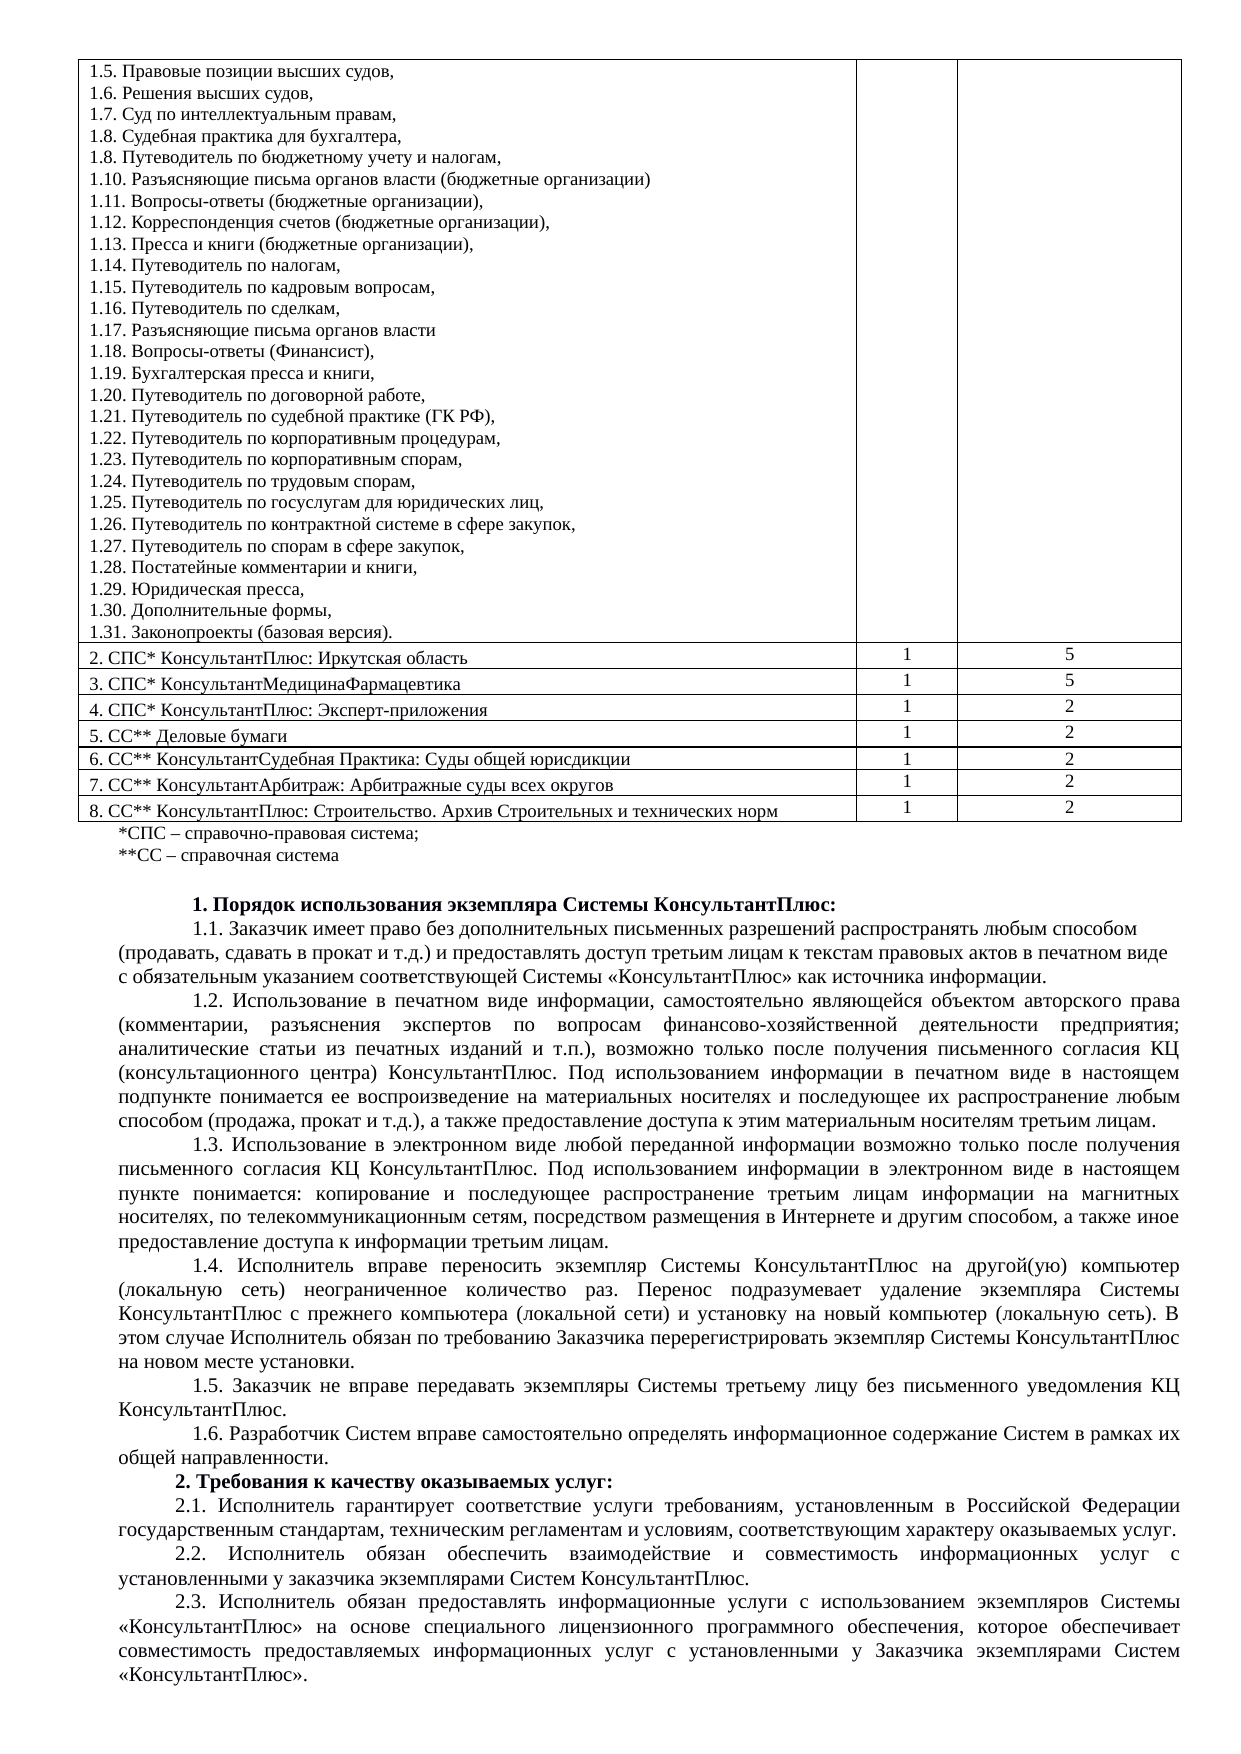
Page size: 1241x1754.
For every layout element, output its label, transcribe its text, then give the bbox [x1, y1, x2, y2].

table_cell 1 [857, 643, 957, 668]
table_cell 8. СС** КонсультантПлюс: Строительство. Архив Строительных и технических норм [79, 796, 856, 821]
text 1.5. Заказчик не вправе передавать экземпляры Системы третьему лицу без письменного уведомления КЦ КонсультантПлюс. [118, 1373, 1181, 1421]
text 1.3. Использование в электронном виде любой переданной информации возможно только после получения письменного согласия КЦ КонсультантПлюс. Под использованием информации в электронном виде в настоящем пункте понимается: копирование и последующее распространение третьим лицам информации на магнитных носителях, по телекоммуникационным сетям, посредством размещения в Интернете и другим способом, а также иное предоставление доступа к информации третьим лицам. [118, 1132, 1181, 1253]
table_cell 2 [958, 770, 1181, 795]
table_cell 3. СПС* КонсультантМедицинаФармацевтика [79, 669, 856, 694]
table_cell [79, 60, 856, 642]
text 1.6. Разработчик Систем вправе самостоятельно определять информационное содержание Систем в рамках их общей направленности. [118, 1421, 1181, 1469]
text *СПС – справочно-правовая система; [118, 822, 1181, 844]
table_cell 1 [857, 796, 957, 821]
table_cell 2 [958, 695, 1181, 720]
text 1.2. Использование в печатном виде информации, самостоятельно являющейся объектом авторского права (комментарии, разъяснения экспертов по вопросам финансово-хозяйственной деятельности предприятия; аналитические статьи из печатных изданий и т.п.), возможно только после получения письменного согласия КЦ (консультационного центра) КонсультантПлюс. Под использованием информации в печатном виде в настоящем подпункте понимается ее воспроизведение на материальных носителях и последующее их распространение любым способом (продажа, прокат и т.д.), а также предоставление доступа к этим материальным носителям третьим лицам. [118, 988, 1181, 1132]
table_cell 1 [857, 770, 957, 795]
table_cell 2 [958, 721, 1181, 746]
table_cell 5. СС** Деловые бумаги [79, 721, 856, 746]
table_cell 1 [857, 60, 957, 642]
table_cell 2 [958, 748, 1181, 769]
list 1. Порядок использования экземпляра Системы КонсультантПлюс: [118, 892, 1181, 916]
list 2.2. Исполнитель обязан обеспечить взаимодействие и совместимость информационных услуг с установленными у заказчика экземплярами Систем КонсультантПлюс. [118, 1541, 1181, 1589]
list 2. Требования к качеству оказываемых услуг: [118, 1469, 1181, 1493]
table_cell 7. СС** КонсультантАрбитраж: Арбитражные суды всех округов [79, 770, 856, 795]
table_cell 6. СС** КонсультантСудебная Практика: Суды общей юрисдикции [79, 748, 856, 769]
table_cell 1 [857, 669, 957, 694]
table_cell 1 [857, 721, 957, 746]
table_cell 4. СПС* КонсультантПлюс: Эксперт-приложения [79, 695, 856, 720]
list 2.1. Исполнитель гарантирует соответствие услуги требованиям, установленным в Российской Федерации государственным стандартам, техническим регламентам и условиям, соответствующим характеру оказываемых услуг. [118, 1493, 1181, 1541]
table_cell 5 [958, 643, 1181, 668]
table_cell 1 [857, 695, 957, 720]
text **СС – справочная система [118, 844, 1181, 865]
text 1.1. Заказчик имеет право без дополнительных письменных разрешений распространять любым способом (продавать, сдавать в прокат и т.д.) и предоставлять доступ третьим лицам к текстам правовых актов в печатном виде с обязательным указанием соответствующей Системы «КонсультантПлюс» как источника информации. [118, 916, 1181, 988]
table_cell 5 [958, 669, 1181, 694]
table_cell 2 [958, 796, 1181, 821]
list 2.3. Исполнитель обязан предоставлять информационные услуги с использованием экземпляров Системы «КонсультантПлюс» на основе специального лицензионного программного обеспечения, которое обеспечивает совместимость предоставляемых информационных услуг с установленными у Заказчика экземплярами Систем «КонсультантПлюс». [118, 1589, 1181, 1686]
table_cell 1 [857, 748, 957, 769]
table_cell 5 [958, 60, 1181, 642]
text 1.4. Исполнитель вправе переносить экземпляр Системы КонсультантПлюс на другой(ую) компьютер (локальную сеть) неограниченное количество раз. Перенос подразумевает удаление экземпляра Системы КонсультантПлюс с прежнего компьютера (локальной сети) и установку на новый компьютер (локальную сеть). В этом случае Исполнитель обязан по требованию Заказчика перерегистрировать экземпляр Системы КонсультантПлюс на новом месте установки. [118, 1253, 1181, 1373]
table_cell 2. СПС* КонсультантПлюс: Иркутская область [79, 643, 856, 668]
